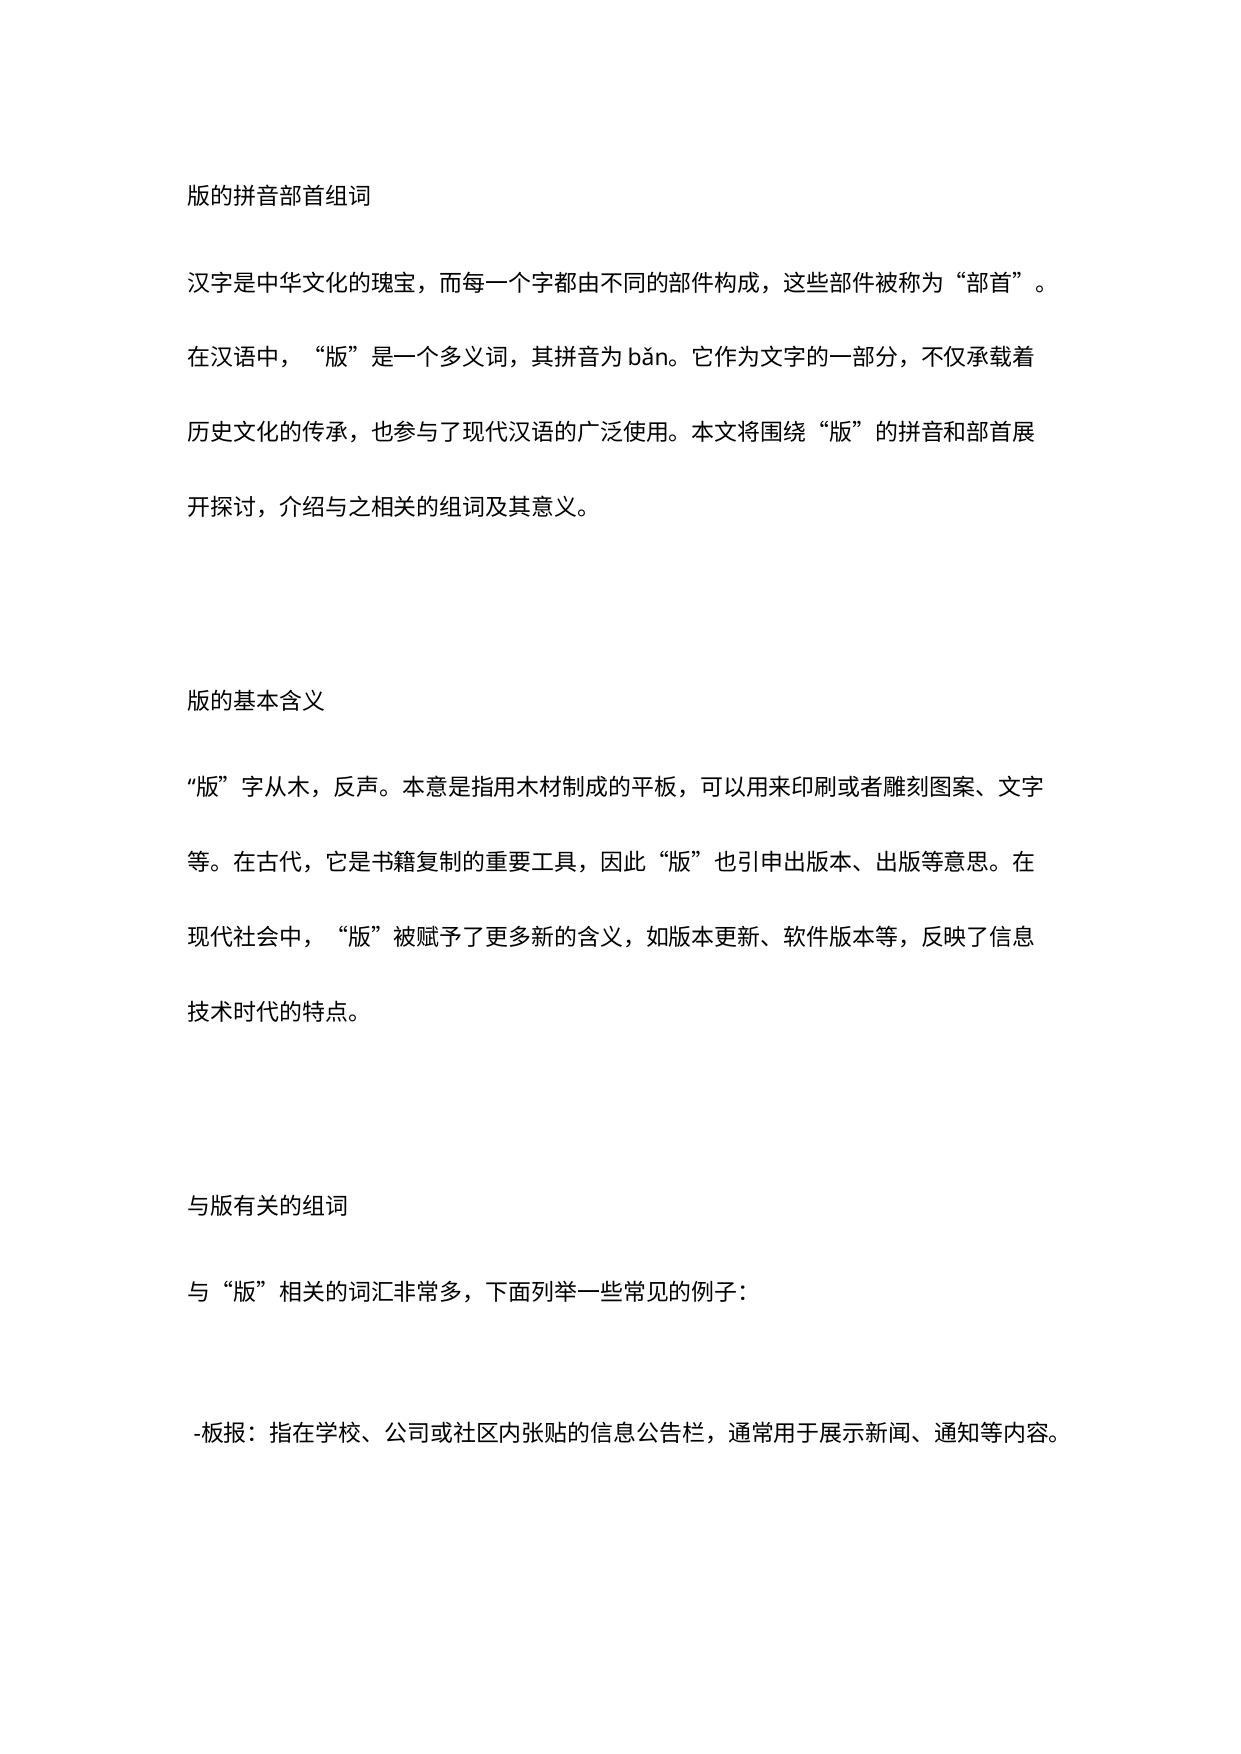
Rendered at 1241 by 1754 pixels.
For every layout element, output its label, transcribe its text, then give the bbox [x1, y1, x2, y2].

text 汉字是中华文化的瑰宝，而每一个字都由不同的部件构成，这些部件被称为“部首”。在汉语中，“版”是一个多义词，其拼音为bǎn。它作为文字的一部分，不仅承载着历史文化的传承，也参与了现代汉语的广泛使用。本文将围绕“版”的拼音和部首展开探讨，介绍与之相关的组词及其意义。 [187, 248, 1053, 538]
text “版”字从木，反声。本意是指用木材制成的平板，可以用来印刷或者雕刻图案、文字等。在古代，它是书籍复制的重要工具，因此“版”也引申出版本、出版等意思。在现代社会中，“版”被赋予了更多新的含义，如版本更新、软件版本等，反映了信息技术时代的特点。 [187, 753, 1053, 1042]
text 版的基本含义 [187, 667, 1053, 732]
text 与版有关的组词 [187, 1172, 1053, 1237]
text -板报：指在学校、公司或社区内张贴的信息公告栏，通常用于展示新闻、通知等内容。 [187, 1399, 1053, 1464]
text 版的拼音部首组词 [187, 162, 1053, 227]
text 与“版”相关的词汇非常多，下面列举一些常见的例子： [187, 1258, 1053, 1323]
